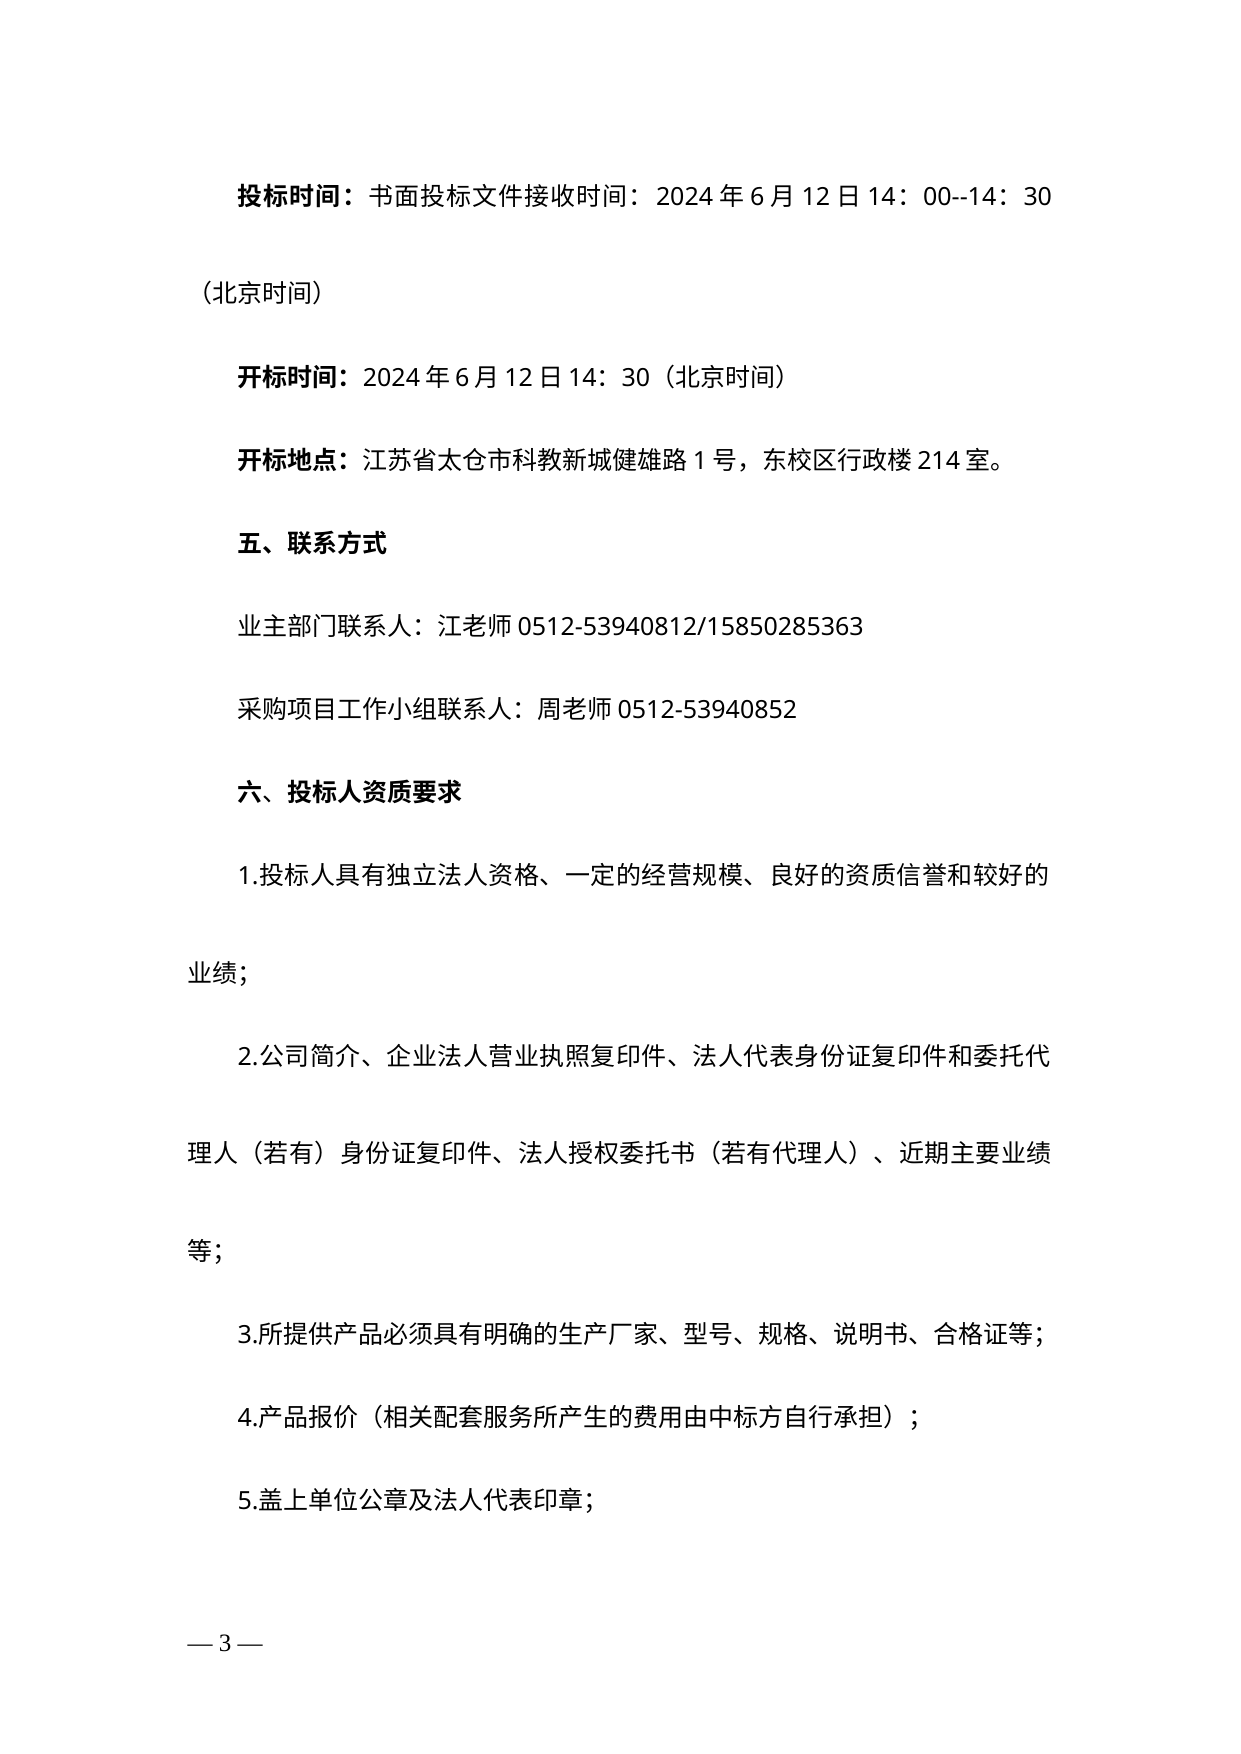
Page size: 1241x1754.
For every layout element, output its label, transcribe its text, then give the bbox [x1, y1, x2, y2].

text 3.所提供产品必须具有明确的生产厂家、型号、规格、说明书、合格证等； [187, 1300, 1053, 1365]
text 投标时间：书面投标文件接收时间：2024年6月12日14：00--14：30（北京时间） [187, 162, 1053, 324]
text 4.产品报价（相关配套服务所产生的费用由中标方自行承担）； [187, 1383, 1053, 1448]
list 业主部门联系人：江老师0512-53940812/15850285363 [187, 592, 1053, 657]
list 六、投标人资质要求 [187, 758, 1053, 823]
text 1.投标人具有独立法人资格、一定的经营规模、良好的资质信誉和较好的业绩； [187, 841, 1053, 1004]
text 5.盖上单位公章及法人代表印章； [187, 1466, 1053, 1531]
list 开标地点：江苏省太仓市科教新城健雄路1号，东校区行政楼214室。 [187, 426, 1053, 491]
list 开标时间：2024年6月12日14：30（北京时间） [187, 343, 1053, 408]
list 采购项目工作小组联系人：周老师0512-53940852 [187, 675, 1053, 740]
list 五、联系方式 [187, 509, 1053, 574]
text 2.公司简介、企业法人营业执照复印件、法人代表身份证复印件和委托代理人（若有）身份证复印件、法人授权委托书（若有代理人）、近期主要业绩等； [187, 1022, 1053, 1282]
